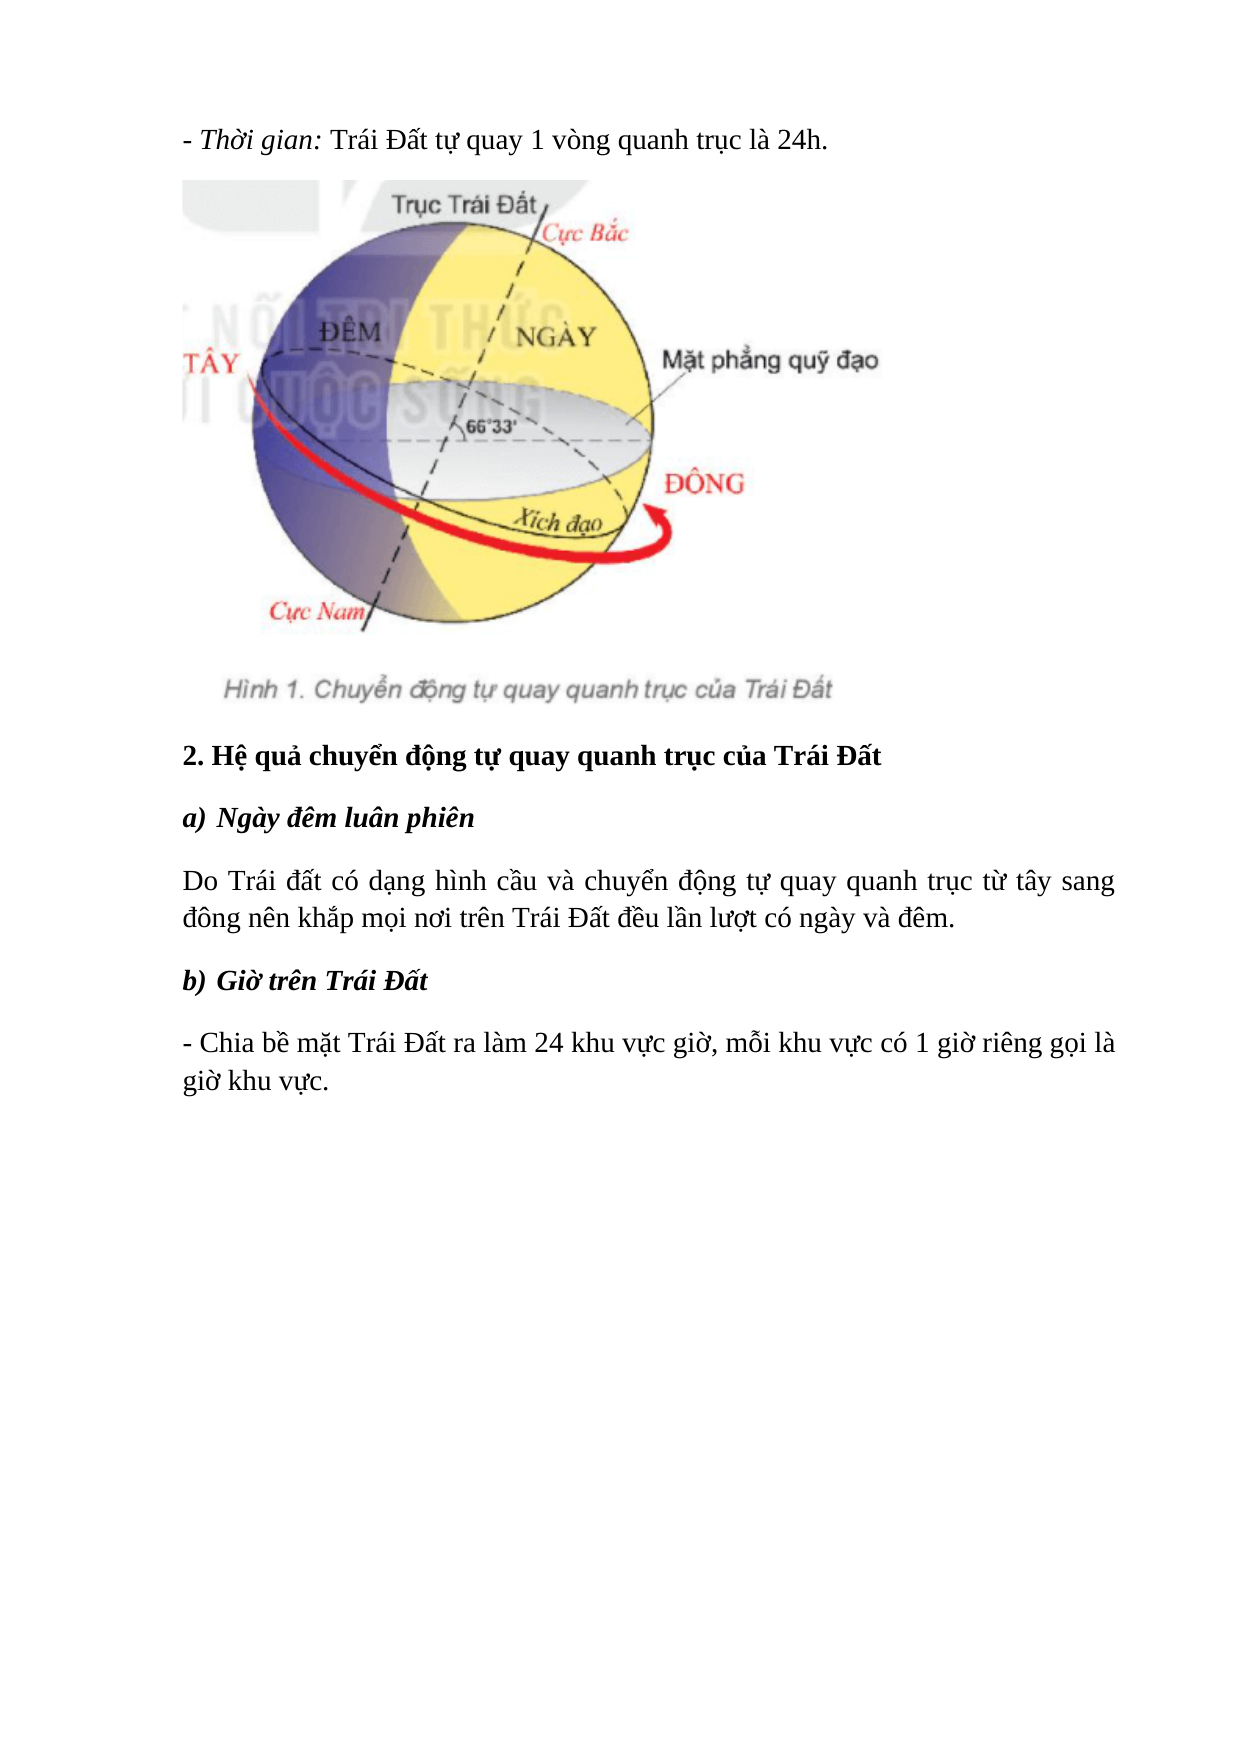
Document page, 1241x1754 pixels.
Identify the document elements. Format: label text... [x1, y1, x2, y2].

text - Thời gian: Trái Đất tự quay 1 vòng quanh trục là 24h. [182, 118, 1117, 156]
text a) Ngày đêm luân phiên [182, 796, 1117, 834]
text b) Giờ trên Trái Đất [182, 959, 1117, 996]
text 2. Hệ quả chuyển động tự quay quanh trục của Trái Đất [182, 734, 1117, 771]
text - Chia bề mặt Trái Đất ra làm 24 khu vực giờ, mỗi khu vực có 1 giờ riêng gọi là giờ khu vực. [182, 1021, 1117, 1096]
text Do Trái đất có dạng hình cầu và chuyển động tự quay quanh trục từ tây sang đông nên khắp mọi nơi trên Trái Đất đều lần lượt có ngày và đêm. [182, 859, 1117, 934]
picture [182, 180, 886, 709]
